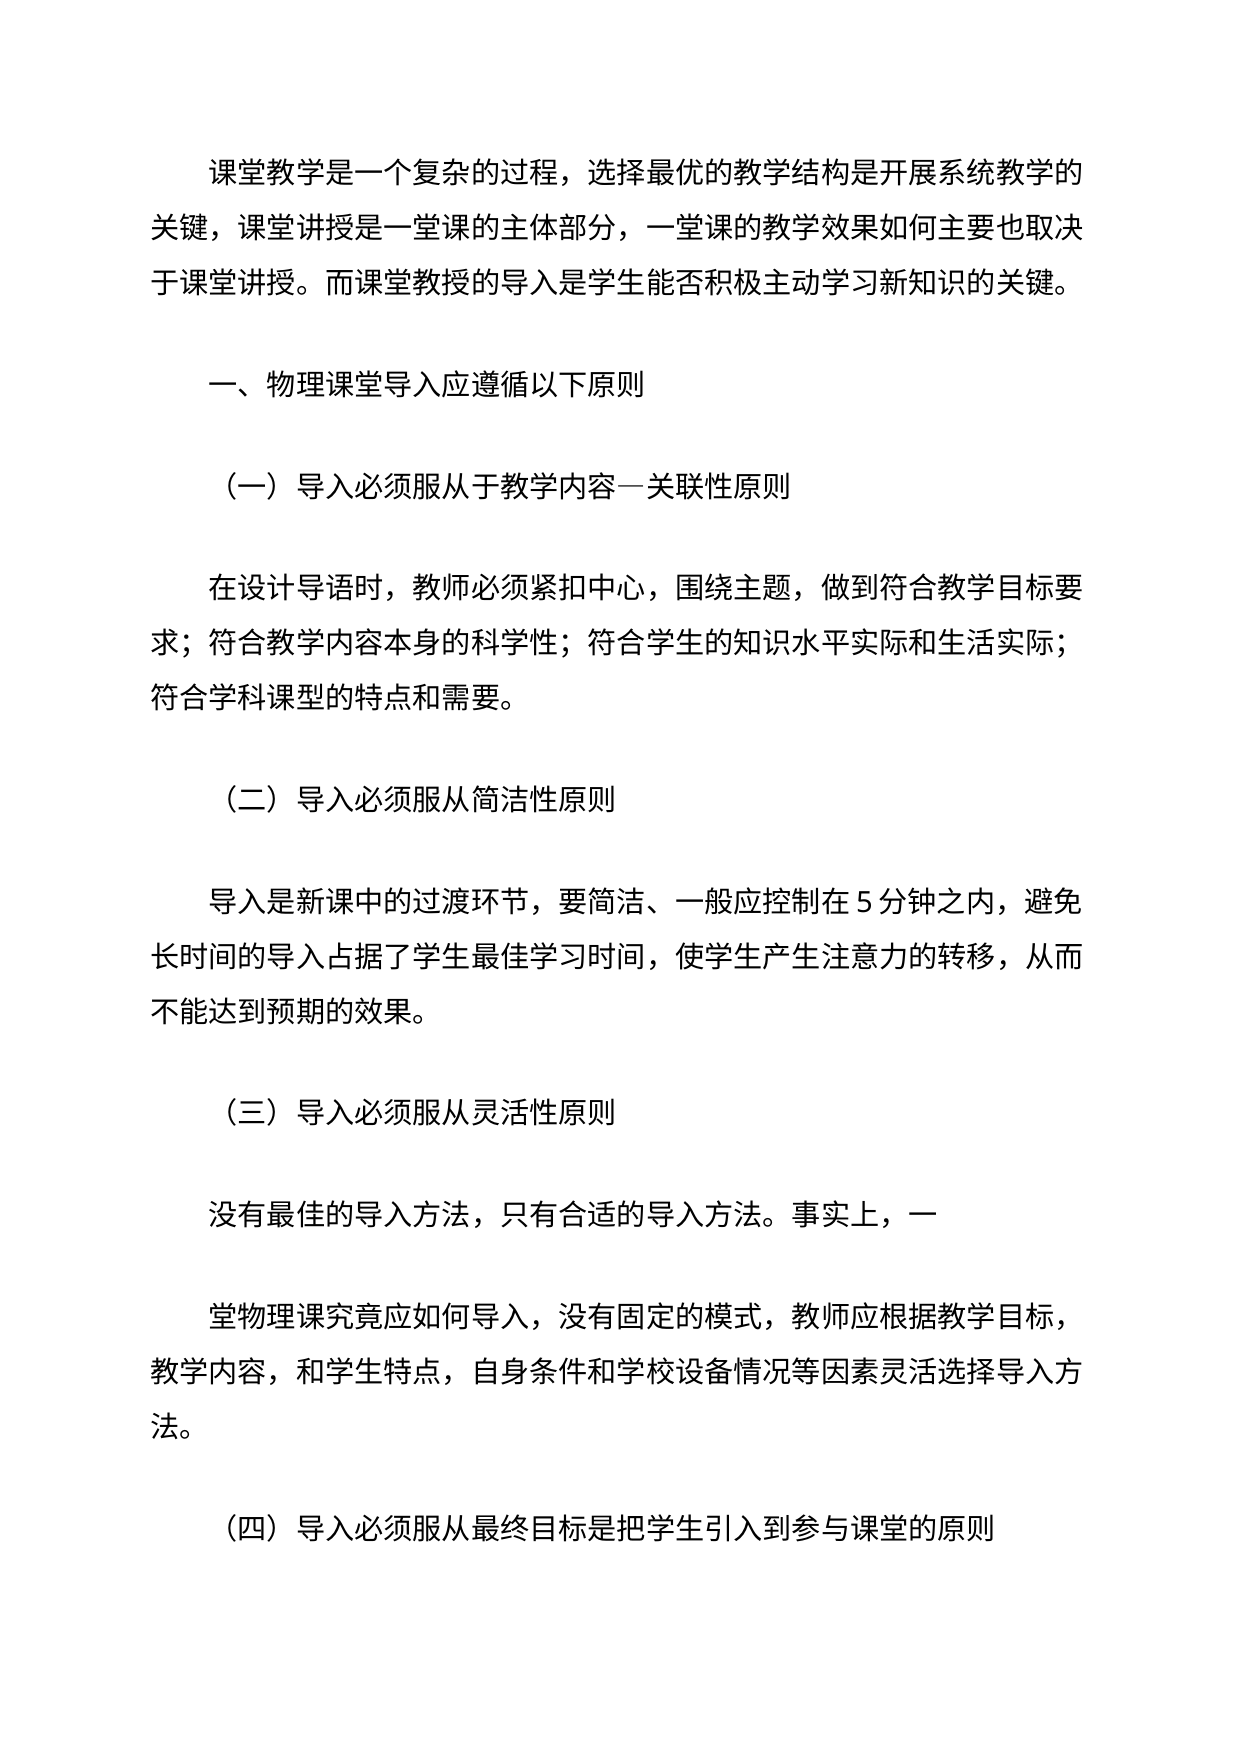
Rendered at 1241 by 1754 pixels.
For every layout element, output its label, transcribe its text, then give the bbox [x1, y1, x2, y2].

text 在设计导语时，教师必须紧扣中心，围绕主题，做到符合教学目标要求；符合教学内容本身的科学性；符合学生的知识水平实际和生活实际；符合学科课型的特点和需要。 [150, 565, 1090, 717]
text 没有最佳的导入方法，只有合适的导入方法。事实上，一 [150, 1192, 1090, 1234]
text （二）导入必须服从简洁性原则 [150, 777, 1090, 819]
text （三）导入必须服从灵活性原则 [150, 1090, 1090, 1132]
text 一、物理课堂导入应遵循以下原则 [150, 362, 1090, 404]
text （四）导入必须服从最终目标是把学生引入到参与课堂的原则 [150, 1505, 1090, 1547]
text 导入是新课中的过渡环节，要简洁、一般应控制在5分钟之内，避免长时间的导入占据了学生最佳学习时间，使学生产生注意力的转移，从而不能达到预期的效果。 [150, 878, 1090, 1031]
text 堂物理课究竟应如何导入，没有固定的模式，教师应根据教学目标，教学内容，和学生特点，自身条件和学校设备情况等因素灵活选择导入方法。 [150, 1294, 1090, 1446]
text 课堂教学是一个复杂的过程，选择最优的教学结构是开展系统教学的关键，课堂讲授是一堂课的主体部分，一堂课的教学效果如何主要也取决于课堂讲授。而课堂教授的导入是学生能否积极主动学习新知识的关键。 [150, 150, 1090, 302]
text （一）导入必须服从于教学内容—关联性原则 [150, 463, 1090, 506]
